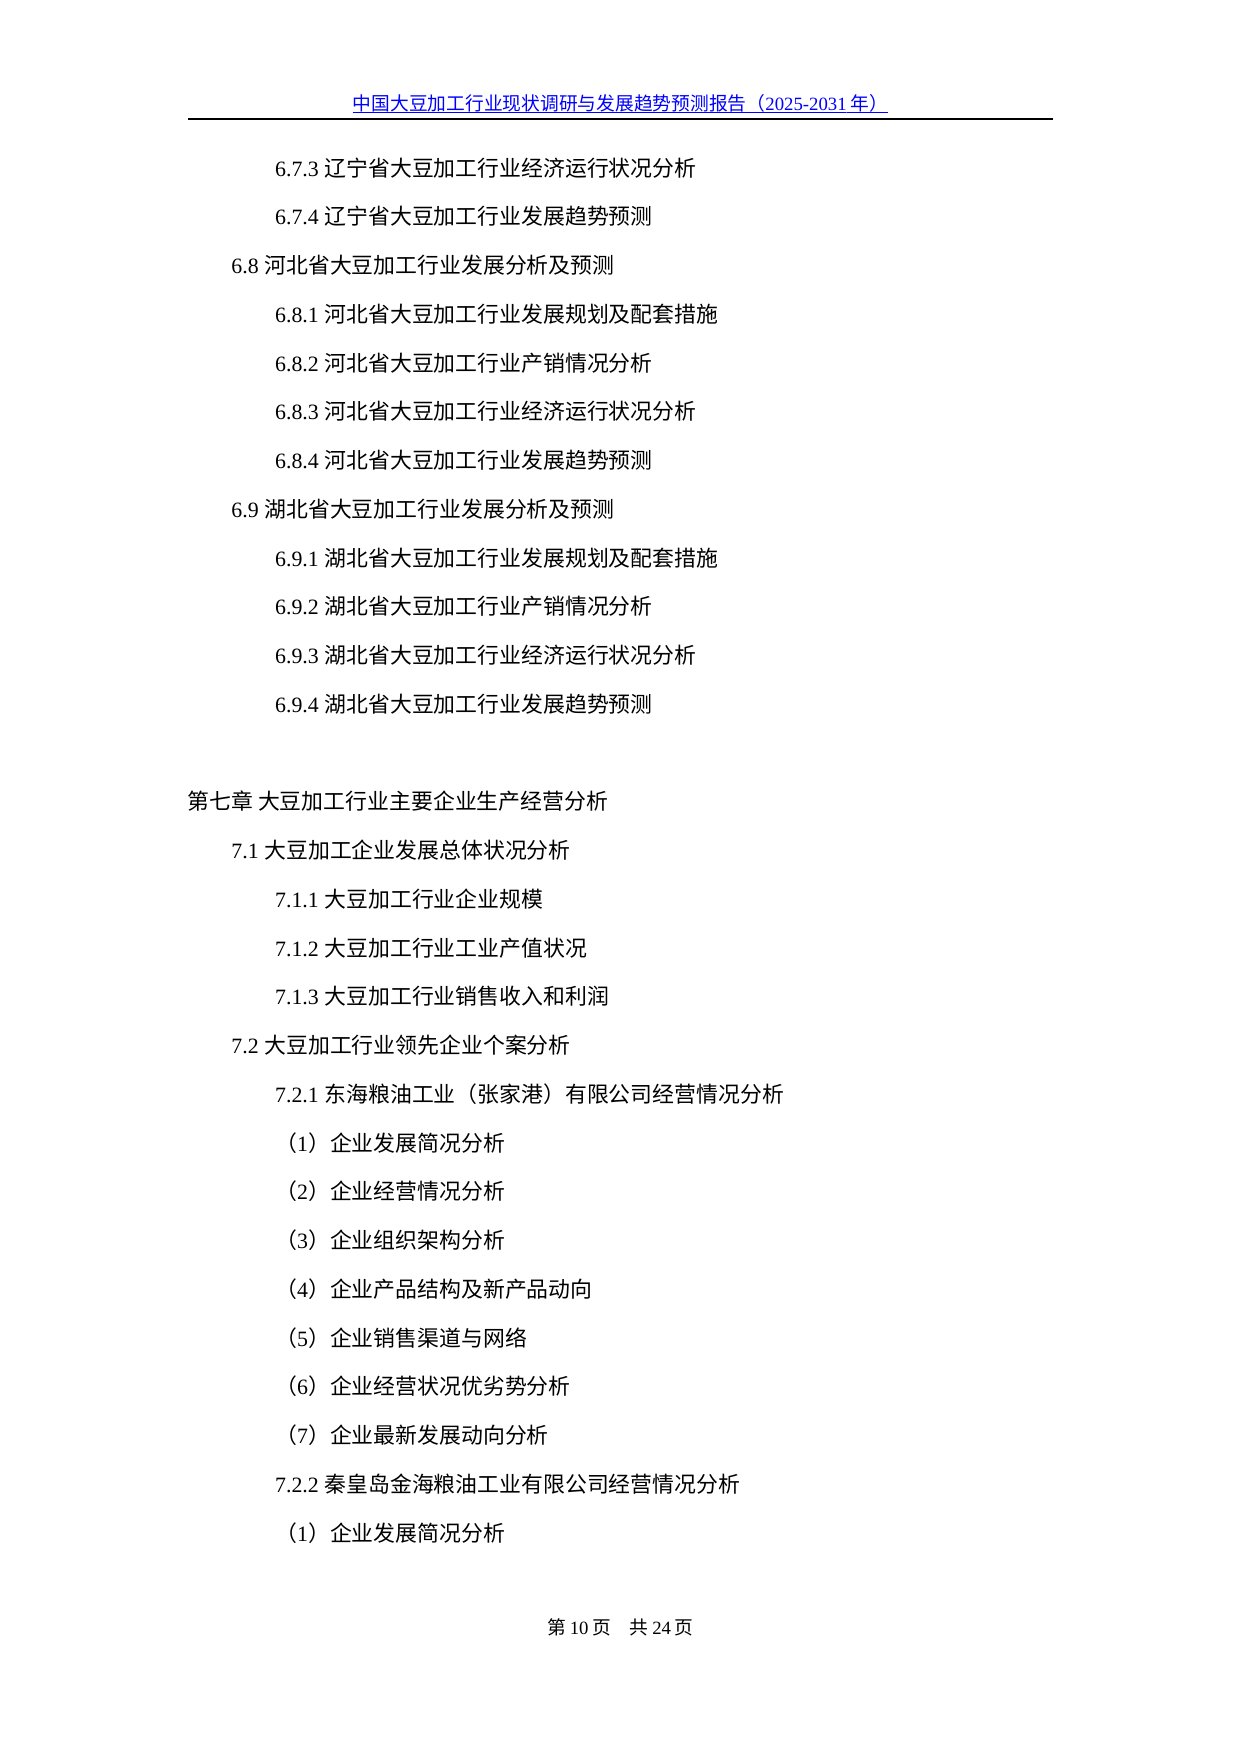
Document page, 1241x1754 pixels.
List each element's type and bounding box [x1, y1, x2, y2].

text [187, 150, 1053, 1548]
